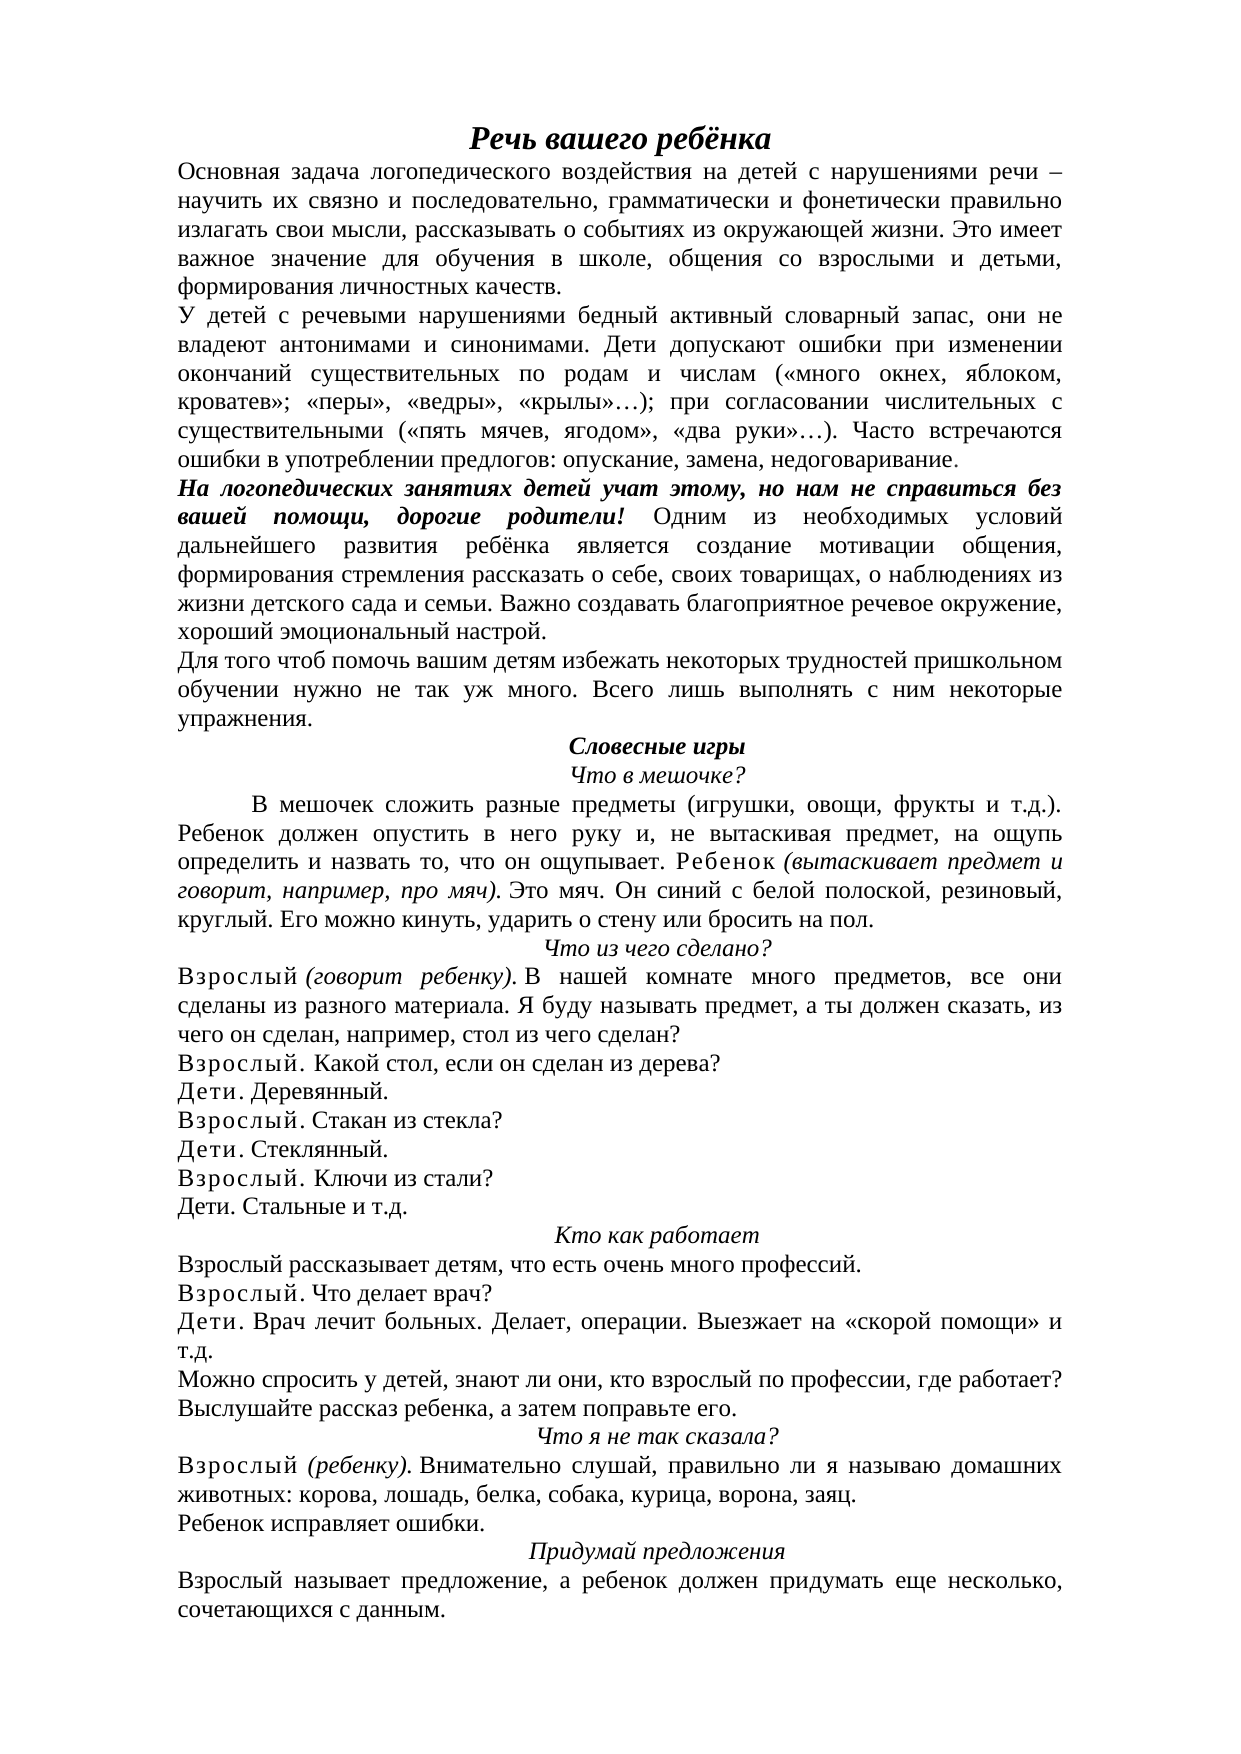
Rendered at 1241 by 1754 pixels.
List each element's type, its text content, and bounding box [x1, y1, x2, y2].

text Речь вашего ребёнка [177, 118, 1063, 156]
text Дети. Деревянный. [177, 1076, 1063, 1105]
text Можно спросить у детей, знают ли они, кто взрослый по профессии, где работает? Выслушайте рассказ ребенка, а затем поправьте его. [177, 1364, 1063, 1421]
text Взрослый. Какой стол, если он сделан из дерева? [177, 1048, 1063, 1076]
text Дети. Врач лечит больных. Делает, операции. Выезжает на «скорой помощи» и т.д. [177, 1306, 1063, 1364]
text Взрослый называет предложение, а ребенок должен придумать еще несколько, сочетающихся с данным. [177, 1565, 1063, 1623]
text Придумай предложения [177, 1536, 1063, 1565]
text Взрослый. Что делает врач? [177, 1278, 1063, 1306]
text Что из чего сделано? [177, 933, 1063, 961]
text Дети. Стеклянный. [177, 1134, 1063, 1163]
text Для того чтоб помочь вашим детям избежать некоторых трудностей пришкольном обучении нужно не так уж много. Всего лишь выполнять с ним некоторые упражнения. [177, 645, 1063, 731]
text Словесные игры [177, 731, 1063, 760]
text Взрослый (ребенку). Внимательно слушай, правильно ли я называю домашних животных: корова, лошадь, белка, собака, курица, ворона, заяц. [177, 1450, 1063, 1508]
text У детей с речевыми нарушениями бедный активный словарный запас, они не владеют антонимами и синонимами. Дети допускают ошибки при изменении окончаний существительных по родам и числам («много окнех, яблоком, кроватев»; «перы», «ведры», «крылы»…); при согласовании числительных с существительными («пять мячев, ягодом», «два руки»…). Часто встречаются ошибки в употреблении предлогов: опускание, замена, недоговаривание. [177, 300, 1063, 473]
text Взрослый. Стакан из стекла? [177, 1105, 1063, 1134]
text Что я не так сказала? [177, 1421, 1063, 1450]
text Кто как работает [177, 1220, 1063, 1249]
text Дети. Стальные и т.д. [177, 1191, 1063, 1220]
text Взрослый. Ключи из стали? [177, 1163, 1063, 1191]
text Взрослый рассказывает детям, что есть очень много профессий. [177, 1249, 1063, 1278]
text Взрослый (говорит ребенку). В нашей комнате много предметов, все они сделаны из разного материала. Я буду называть предмет, а ты должен сказать, из чего он сделан, например, стол из чего сделан? [177, 961, 1063, 1048]
text Что в мешочке? [177, 760, 1063, 789]
text На логопедических занятиях детей учат этому, но нам не справиться без вашей помощи, дорогие родители! Одним из необходимых условий дальнейшего развития ребёнка является создание мотивации общения, формирования стремления рассказать о себе, своих товарищах, о наблюдениях из жизни детского сада и семьи. Важно создавать благоприятное речевое окружение, хороший эмоциональный настрой. [177, 473, 1063, 645]
text Ребенок исправляет ошибки. [177, 1508, 1063, 1536]
text Основная задача логопедического воздействия на детей с нарушениями речи – научить их связно и последовательно, грамматически и фонетически правильно излагать свои мысли, рассказывать о событиях из окружающей жизни. Это имеет важное значение для обучения в школе, общения со взрослыми и детьми, формирования личностных качеств. [177, 156, 1063, 300]
text В мешочек сложить разные предметы (игрушки, овощи, фрукты и т.д.). Ребенок должен опустить в него руку и, не вытаскивая предмет, на ощупь определить и назвать то, что он ощупывает. Ребенок (вытаскивает предмет и говорит, например, про мяч). Это мяч. Он синий с белой полоской, резиновый, круглый. Его можно кинуть, ударить о стену или бросить на пол. [177, 789, 1063, 933]
